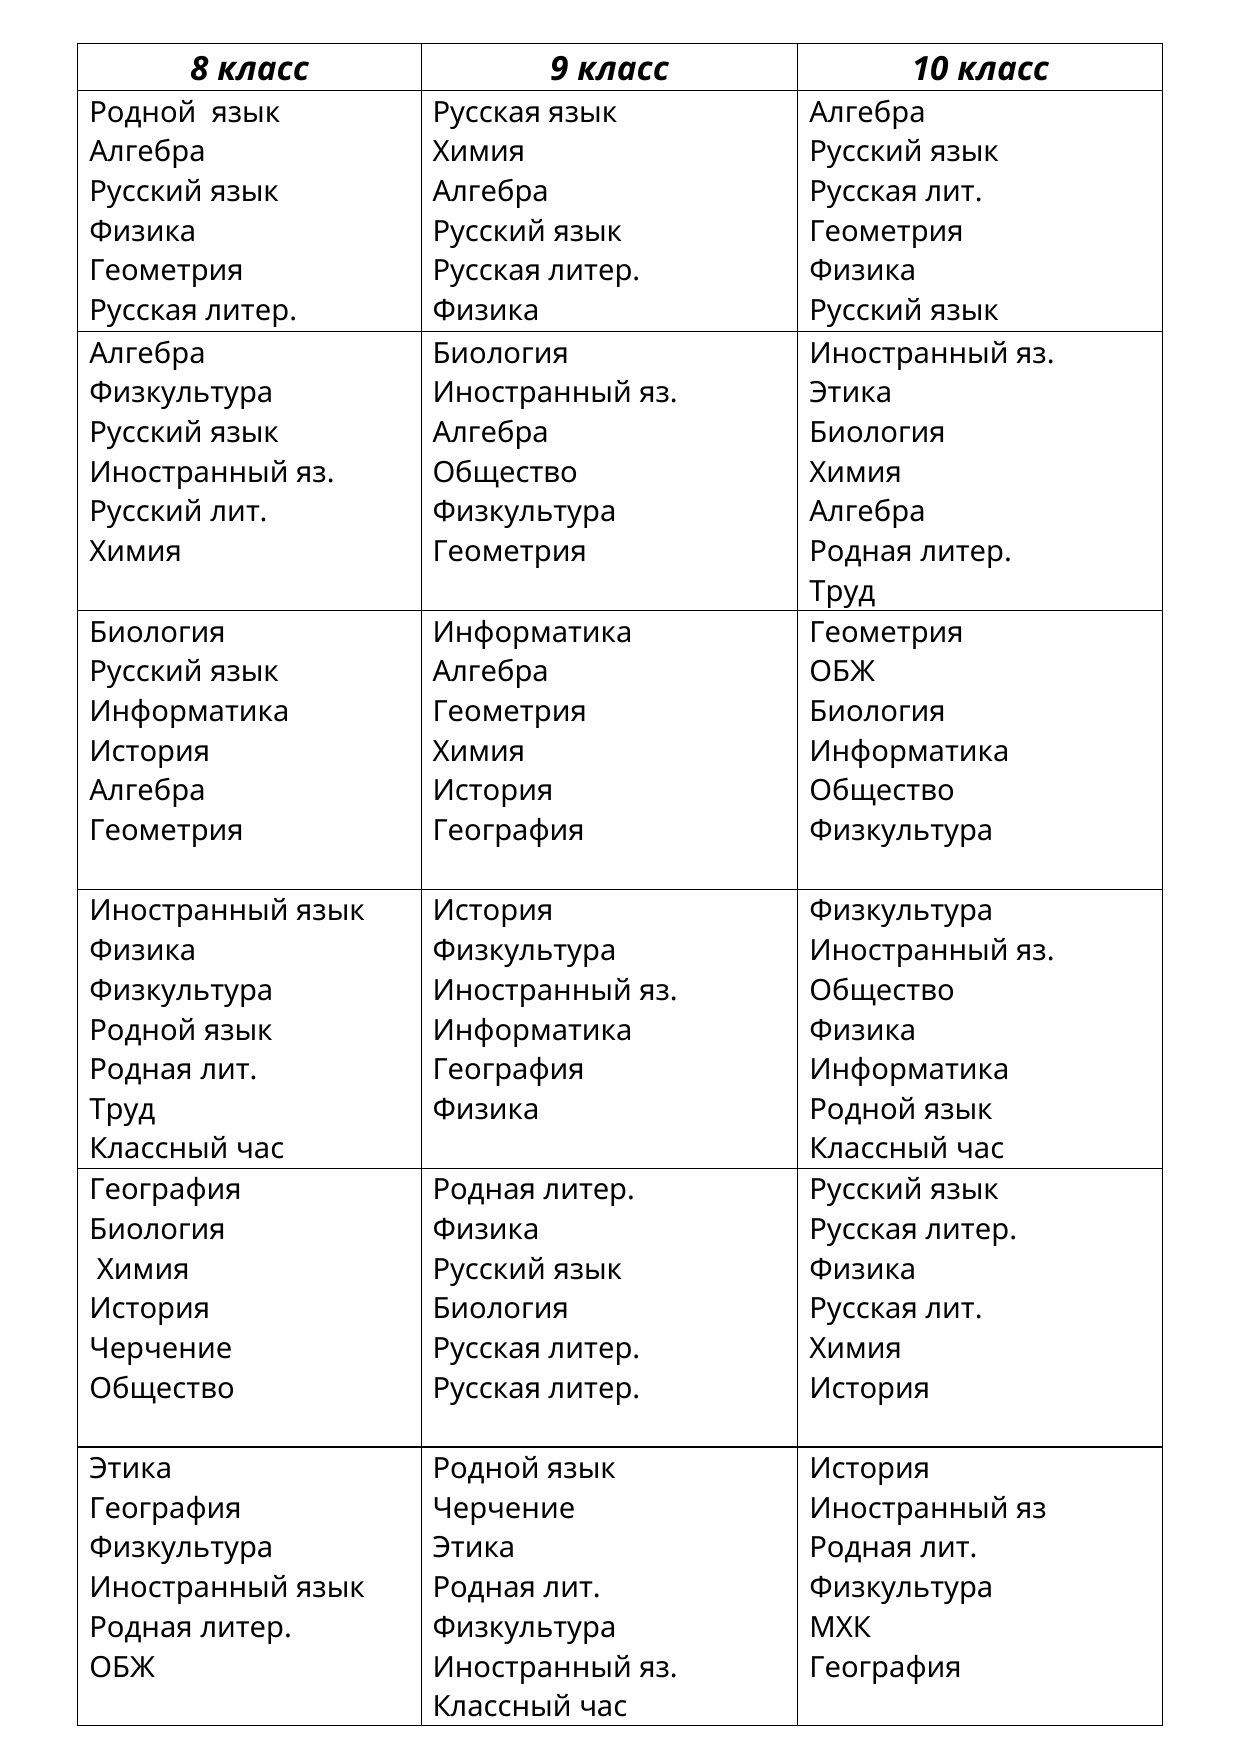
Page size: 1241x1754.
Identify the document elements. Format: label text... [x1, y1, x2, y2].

table_cell Биология Русский язык Информатика История Алгебра Геометрия [78, 611, 421, 889]
table_cell Русская язык Химия Алгебра Русский язык Русская литер. Физика [422, 91, 797, 331]
table_cell Биология Иностранный яз. Алгебра Общество Физкультура Геометрия [422, 332, 797, 610]
table_header 8 класс [78, 44, 421, 90]
table_cell История Иностранный яз Родная лит. Физкультура МХК География [798, 1448, 1162, 1725]
table_cell История Физкультура Иностранный яз. Информатика География Физика [422, 890, 797, 1167]
table_cell Иностранный яз. Этика Биология Химия Алгебра Родная литер. Труд [798, 332, 1162, 610]
table_cell Иностранный язык Физика Физкультура Родной язык Родная лит. Труд Классный час [78, 890, 421, 1167]
table_cell Физкультура Иностранный яз. Общество Физика Информатика Родной язык Классный час [798, 890, 1162, 1167]
table_cell Русский язык Русская литер. Физика Русская лит. Химия История [798, 1169, 1162, 1446]
table_cell Родная литер. Физика Русский язык Биология Русская литер. Русская литер. [422, 1169, 797, 1446]
table_cell Родной язык Алгебра Русский язык Физика Геометрия Русская литер. [78, 91, 421, 331]
table_cell География Биология Химия История Черчение Общество [78, 1169, 421, 1446]
table_header 10 класс [798, 44, 1162, 90]
table_header 9 класс [422, 44, 797, 90]
table_cell Геометрия ОБЖ Биология Информатика Общество Физкультура [798, 611, 1162, 889]
table_cell Этика География Физкультура Иностранный язык Родная литер. ОБЖ [78, 1448, 421, 1725]
table_cell Родной язык Черчение Этика Родная лит. Физкультура Иностранный яз. Классный час [422, 1448, 797, 1725]
table_cell Алгебра Русский язык Русская лит. Геометрия Физика Русский язык [798, 91, 1162, 331]
table_cell Алгебра Физкультура Русский язык Иностранный яз. Русский лит. Химия [78, 332, 421, 610]
table_cell Информатика Алгебра Геометрия Химия История География [422, 611, 797, 889]
